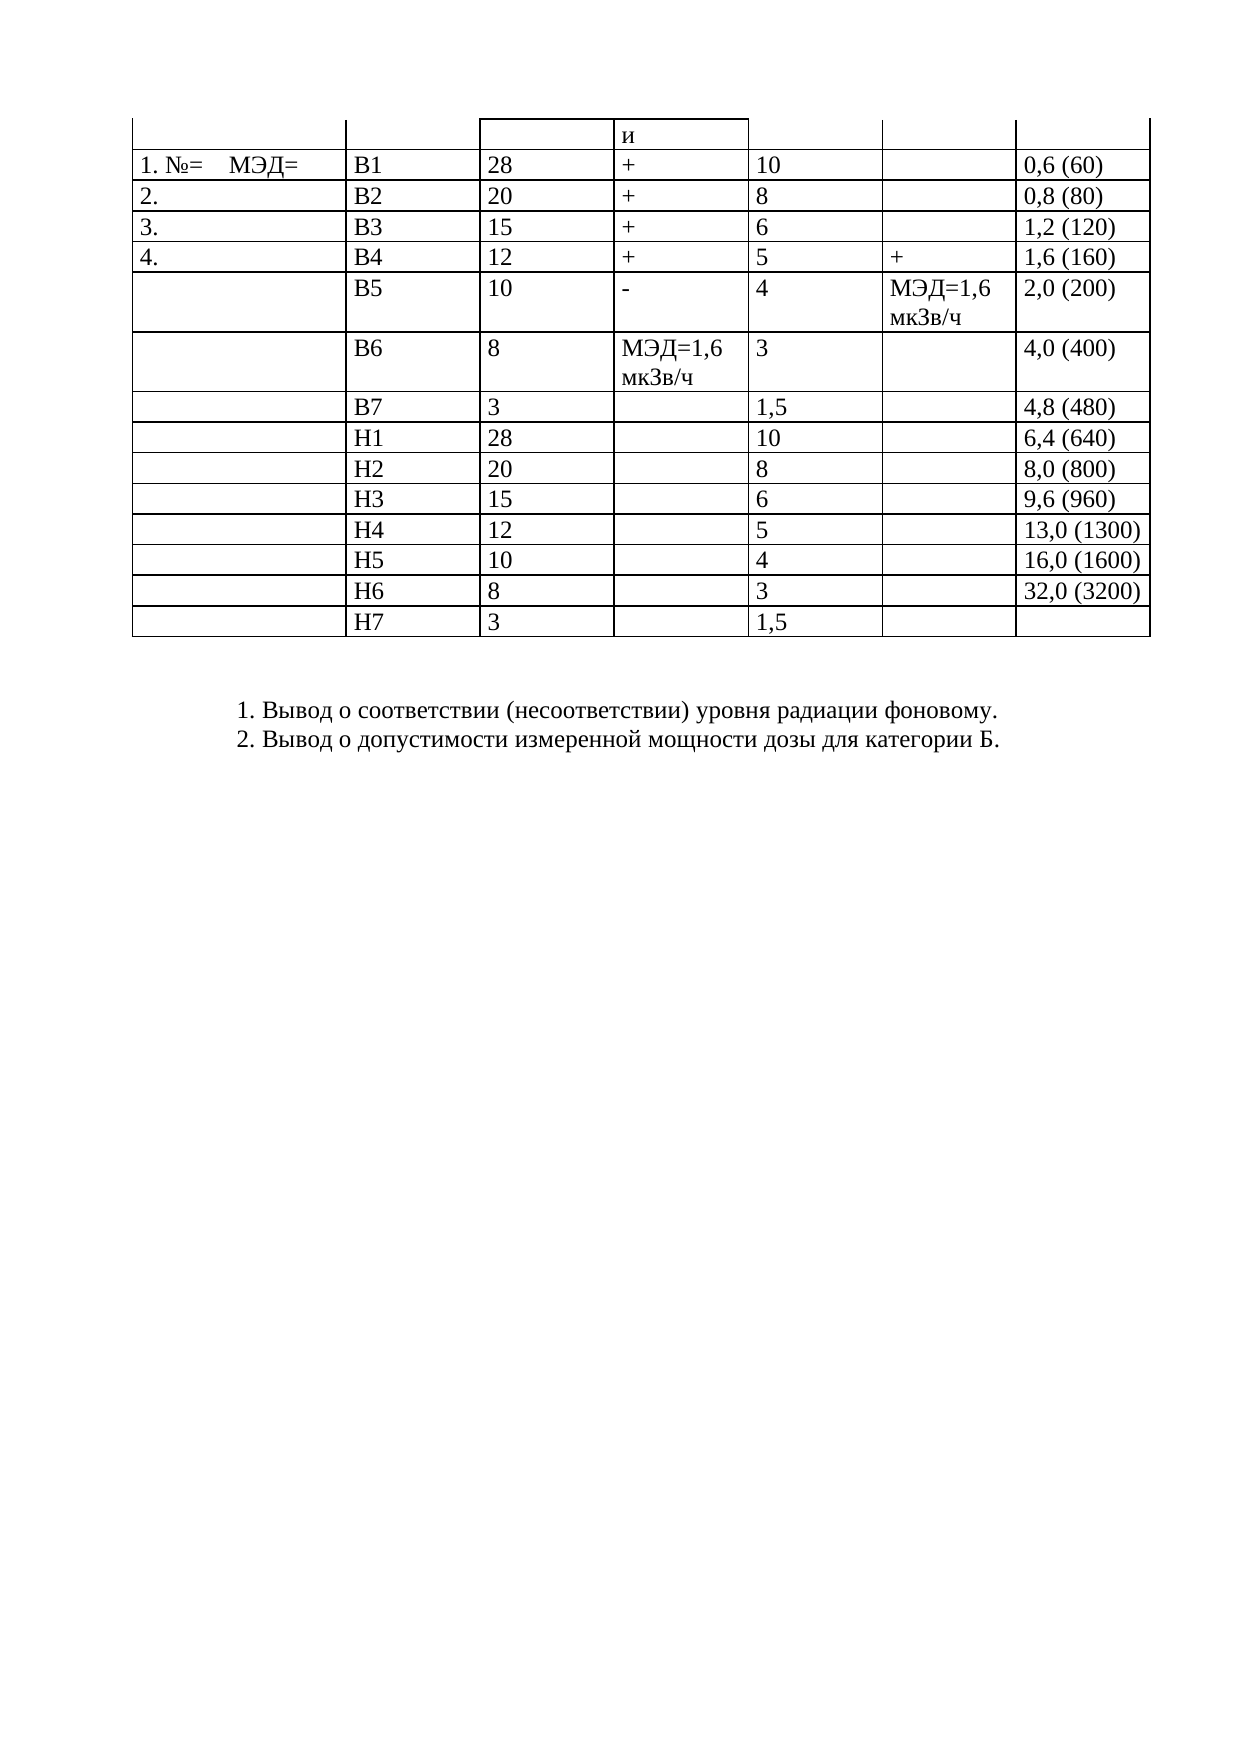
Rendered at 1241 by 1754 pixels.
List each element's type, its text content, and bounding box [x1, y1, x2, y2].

table_cell [883, 392, 1015, 421]
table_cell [882, 118, 1016, 149]
table_cell [883, 484, 1015, 513]
table_cell 2. [133, 181, 345, 210]
table_cell Н7 [347, 607, 479, 636]
table_cell Н3 [347, 484, 479, 513]
table_cell [883, 423, 1015, 452]
table_cell + [615, 181, 748, 210]
table_cell 15 [481, 484, 613, 513]
table_cell 8 [749, 181, 882, 210]
table_cell Н5 [347, 545, 479, 574]
table_cell В4 [347, 242, 479, 271]
table_cell 10 [749, 150, 882, 179]
table_cell 8 [481, 576, 613, 605]
table_cell [133, 515, 345, 544]
table_cell 5 [749, 242, 882, 271]
table_cell В1 [347, 150, 479, 179]
table_cell 20 [481, 181, 613, 210]
table_cell 12 [481, 242, 613, 271]
table_cell 3 [481, 392, 613, 421]
table_cell МЭД=1,6 мкЗв/ч [883, 273, 1015, 331]
table_cell [133, 453, 345, 482]
table_cell 8 [749, 453, 882, 482]
table_cell 1. №= МЭД= [133, 150, 345, 179]
table_cell [1016, 118, 1149, 149]
table_cell [133, 273, 345, 331]
table_cell 0,6 (60) [1017, 150, 1149, 179]
table_cell [133, 484, 345, 513]
table_cell [883, 515, 1015, 544]
table_cell [883, 181, 1015, 210]
table_cell 0,8 (80) [1017, 181, 1149, 210]
table_cell 6 [749, 484, 882, 513]
table_cell В2 [347, 181, 479, 210]
table_cell [615, 576, 748, 605]
table_cell 12 [481, 515, 613, 544]
table_cell [615, 423, 748, 452]
table_cell 1,2 (120) [1017, 212, 1149, 241]
table_cell [133, 423, 345, 452]
table_cell 4 [749, 273, 882, 331]
table_cell 3 [481, 607, 613, 636]
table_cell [481, 120, 613, 149]
table_cell В7 [347, 392, 479, 421]
table_cell [133, 392, 345, 421]
table_cell 10 [749, 423, 882, 452]
table_cell 6 [749, 212, 882, 241]
table_cell 2,0 (200) [1017, 273, 1149, 331]
table_cell [133, 576, 345, 605]
table_cell 4. [133, 242, 345, 271]
table_cell [133, 118, 346, 149]
table_cell [133, 607, 345, 636]
table_cell 1,5 [749, 392, 882, 421]
table_cell [883, 576, 1015, 605]
table_cell [883, 453, 1015, 482]
table_cell [615, 453, 748, 482]
table_cell [1017, 607, 1149, 636]
table_cell 8 [481, 333, 613, 391]
table_cell [615, 392, 748, 421]
table_cell + [615, 242, 748, 271]
table_cell 4 [749, 545, 882, 574]
text 1. Вывод о соответствии (несоответствии) уровня радиации фоновому. [148, 695, 1152, 724]
table_cell [883, 150, 1015, 179]
table_cell 13,0 (1300) [1017, 515, 1149, 544]
table_cell Н4 [347, 515, 479, 544]
table_cell 32,0 (3200) [1017, 576, 1149, 605]
table_cell 3 [749, 333, 882, 391]
table_cell + [883, 242, 1015, 271]
table_cell [615, 484, 748, 513]
table_cell 5 [749, 515, 882, 544]
table_cell [615, 545, 748, 574]
table_cell Н1 [347, 423, 479, 452]
table_cell 3. [133, 212, 345, 241]
table_cell 15 [481, 212, 613, 241]
table_cell Н2 [347, 453, 479, 482]
table_cell В5 [347, 273, 479, 331]
table_cell + [615, 150, 748, 179]
table_cell [883, 333, 1015, 391]
table_cell 4,8 (480) [1017, 392, 1149, 421]
table_cell [133, 545, 345, 574]
table_cell - [615, 273, 748, 331]
table_cell В3 [347, 212, 479, 241]
table_cell 8,0 (800) [1017, 453, 1149, 482]
table_cell 16,0 (1600) [1017, 545, 1149, 574]
table_cell 6,4 (640) [1017, 423, 1149, 452]
table_cell [883, 545, 1015, 574]
table_cell [133, 333, 345, 391]
table_cell + [615, 212, 748, 241]
text 2. Вывод о допустимости измеренной мощности дозы для категории Б. [148, 724, 1152, 753]
table_cell 10 [481, 545, 613, 574]
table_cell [615, 120, 748, 149]
table_cell 4,0 (400) [1017, 333, 1149, 391]
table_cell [749, 118, 882, 149]
table_cell Н6 [347, 576, 479, 605]
table_cell [883, 212, 1015, 241]
table_cell 20 [481, 453, 613, 482]
table_cell 3 [749, 576, 882, 605]
table_cell В6 [347, 333, 479, 391]
table_cell 10 [481, 273, 613, 331]
table_cell 9,6 (960) [1017, 484, 1149, 513]
table_cell [346, 118, 479, 149]
table_cell 28 [481, 150, 613, 179]
table_cell МЭД=1,6 мкЗв/ч [615, 333, 748, 391]
table_cell [883, 607, 1015, 636]
table_cell 1,5 [749, 607, 882, 636]
table_cell 1,6 (160) [1017, 242, 1149, 271]
table_cell [615, 515, 748, 544]
table_cell 28 [481, 423, 613, 452]
table_cell [615, 607, 748, 636]
